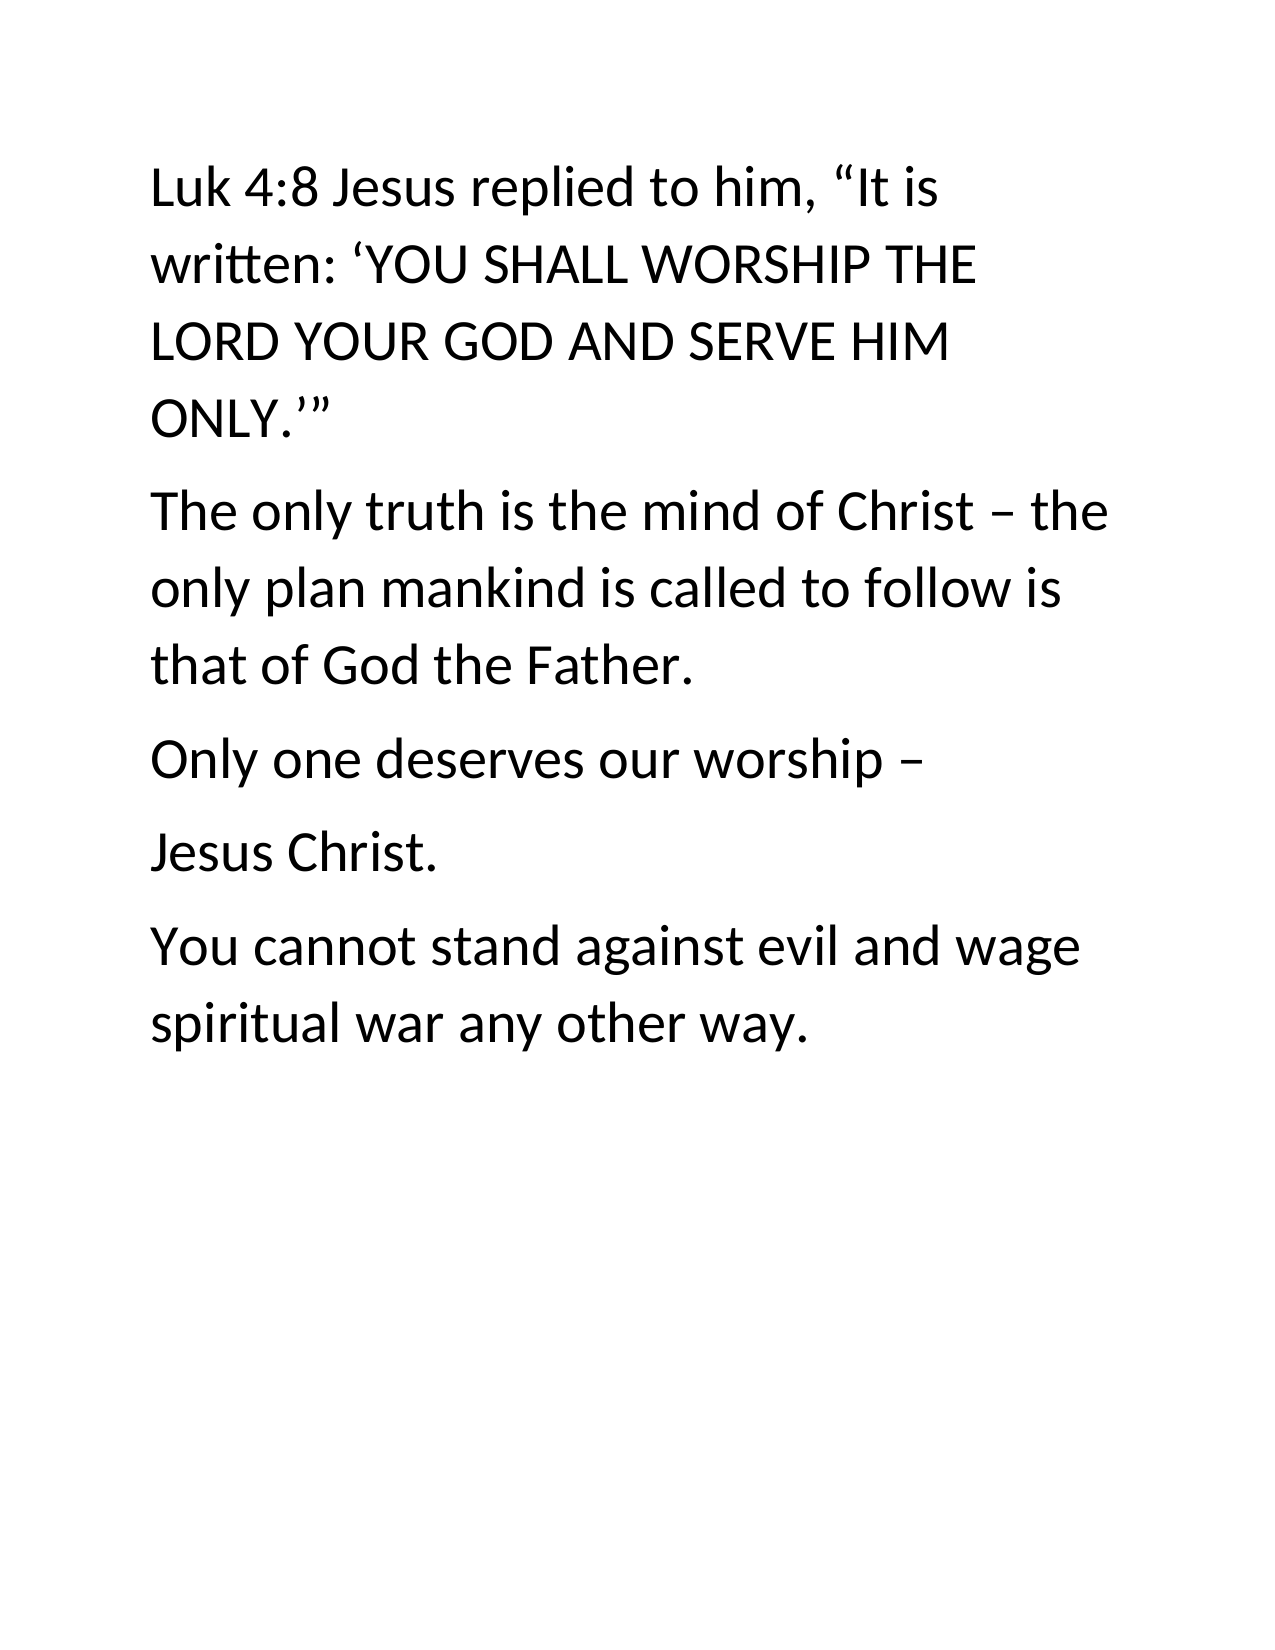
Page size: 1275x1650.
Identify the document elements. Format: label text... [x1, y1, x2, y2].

text Luk 4:8 Jesus replied to him, “It is written: ‘YOU SHALL WORSHIP THE LORD YOUR GOD AND SERVE HIM ONLY.’” [150, 150, 1125, 452]
text Jesus Christ. [150, 815, 1125, 886]
text You cannot stand against evil and wage spiritual war any other way. [150, 908, 1125, 1057]
text The only truth is the mind of Christ – the only plan mankind is called to follow is that of God the Father. [150, 474, 1125, 699]
text Only one deserves our worship – [150, 721, 1125, 793]
